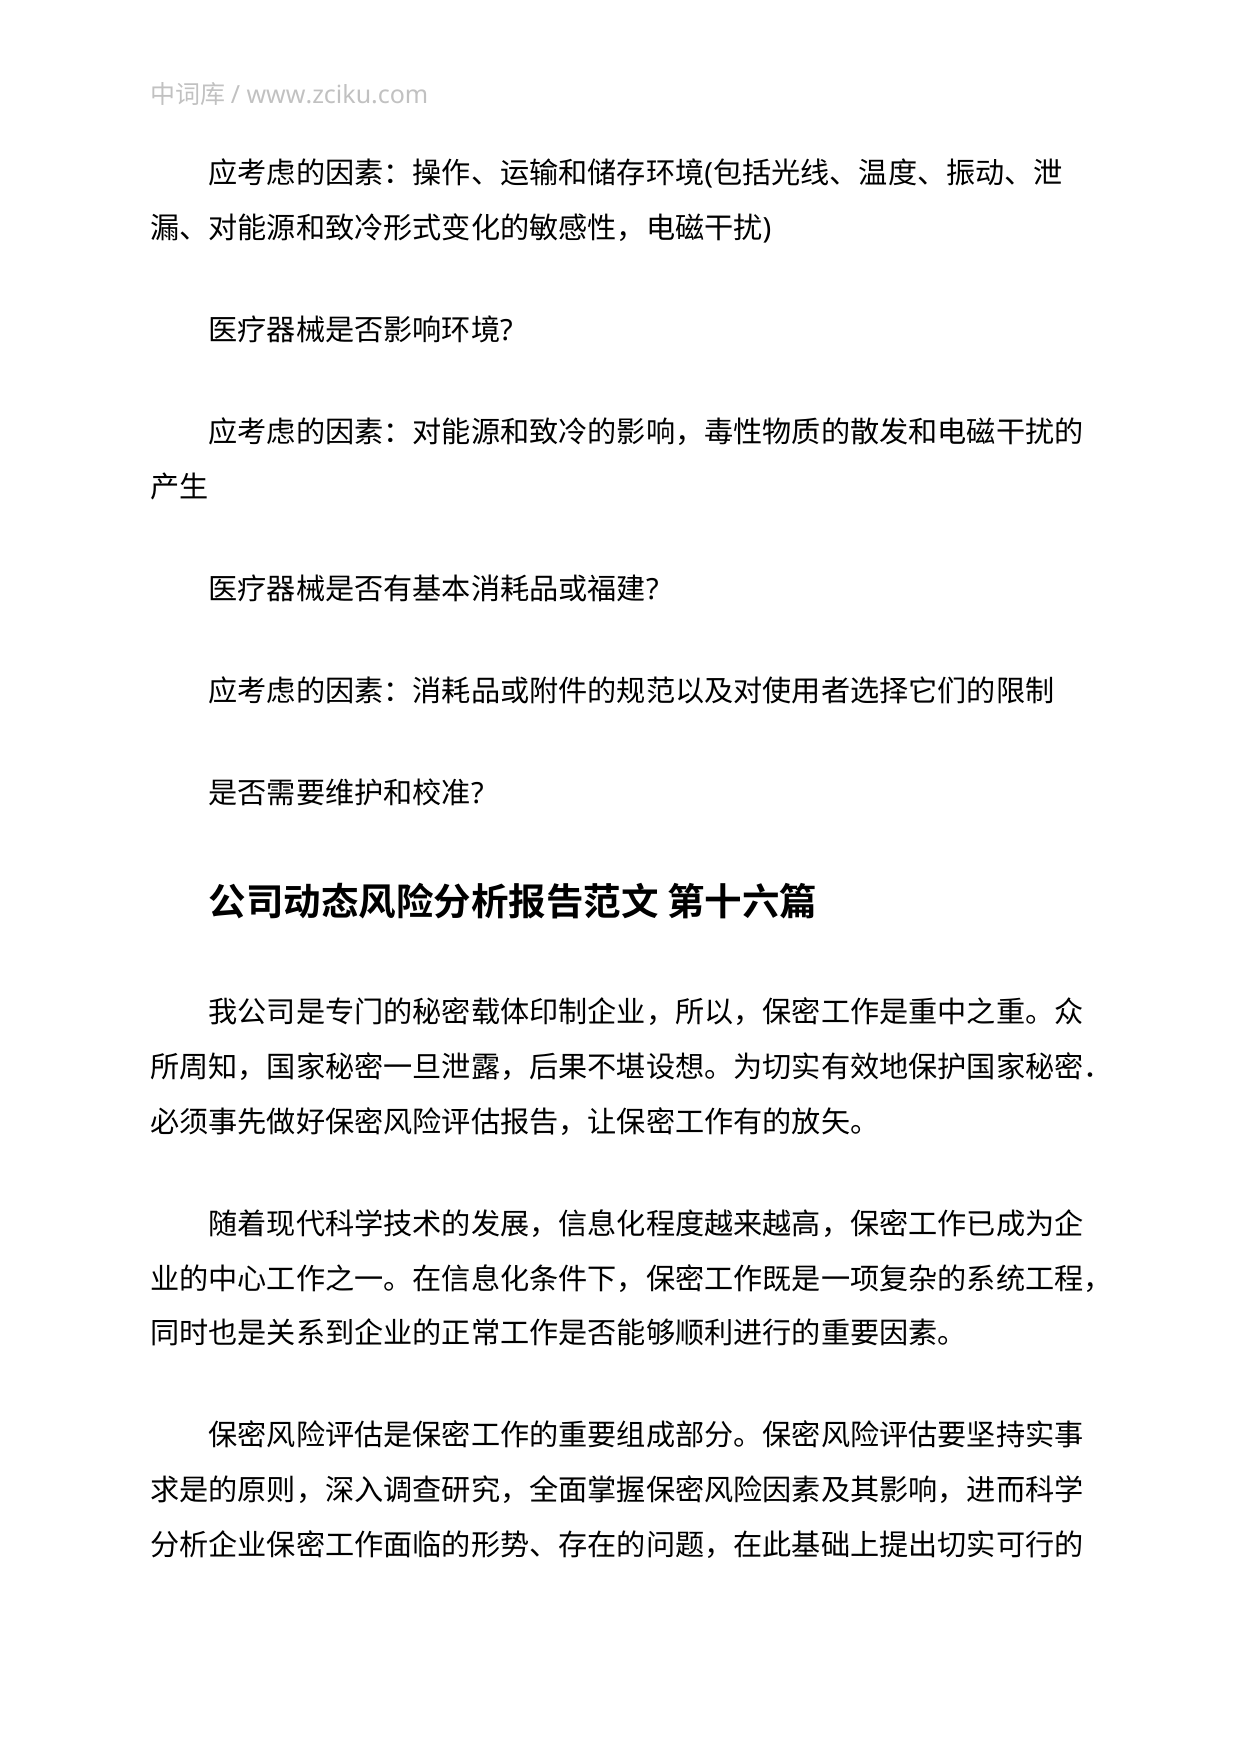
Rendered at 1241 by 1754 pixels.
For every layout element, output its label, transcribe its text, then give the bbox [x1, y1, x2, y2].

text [150, 1412, 1090, 1564]
text 应考虑的因素：对能源和致冷的影响，毒性物质的散发和电磁干扰的产生 [150, 409, 1090, 506]
text 医疗器械是否有基本消耗品或福建? [150, 566, 1090, 608]
text 随着现代科学技术的发展，信息化程度越来越高，保密工作已成为企业的中心工作之一。在信息化条件下，保密工作既是一项复杂的系统工程，同时也是关系到企业的正常工作是否能够顺利进行的重要因素。 [150, 1200, 1090, 1352]
text 应考虑的因素：消耗品或附件的规范以及对使用者选择它们的限制 [150, 668, 1090, 710]
text 是否需要维护和校准? [150, 769, 1090, 812]
text 应考虑的因素：操作、运输和储存环境(包括光线、温度、振动、泄漏、对能源和致冷形式变化的敏感性，电磁干扰) [150, 150, 1090, 247]
text 公司动态风险分析报告范文 第十六篇 [150, 871, 1090, 926]
text 我公司是专门的秘密载体印制企业，所以，保密工作是重中之重。众所周知，国家秘密一旦泄露，后果不堪设想。为切实有效地保护国家秘密．必须事先做好保密风险评估报告，让保密工作有的放矢。 [150, 989, 1090, 1141]
text 医疗器械是否影响环境? [150, 307, 1090, 349]
